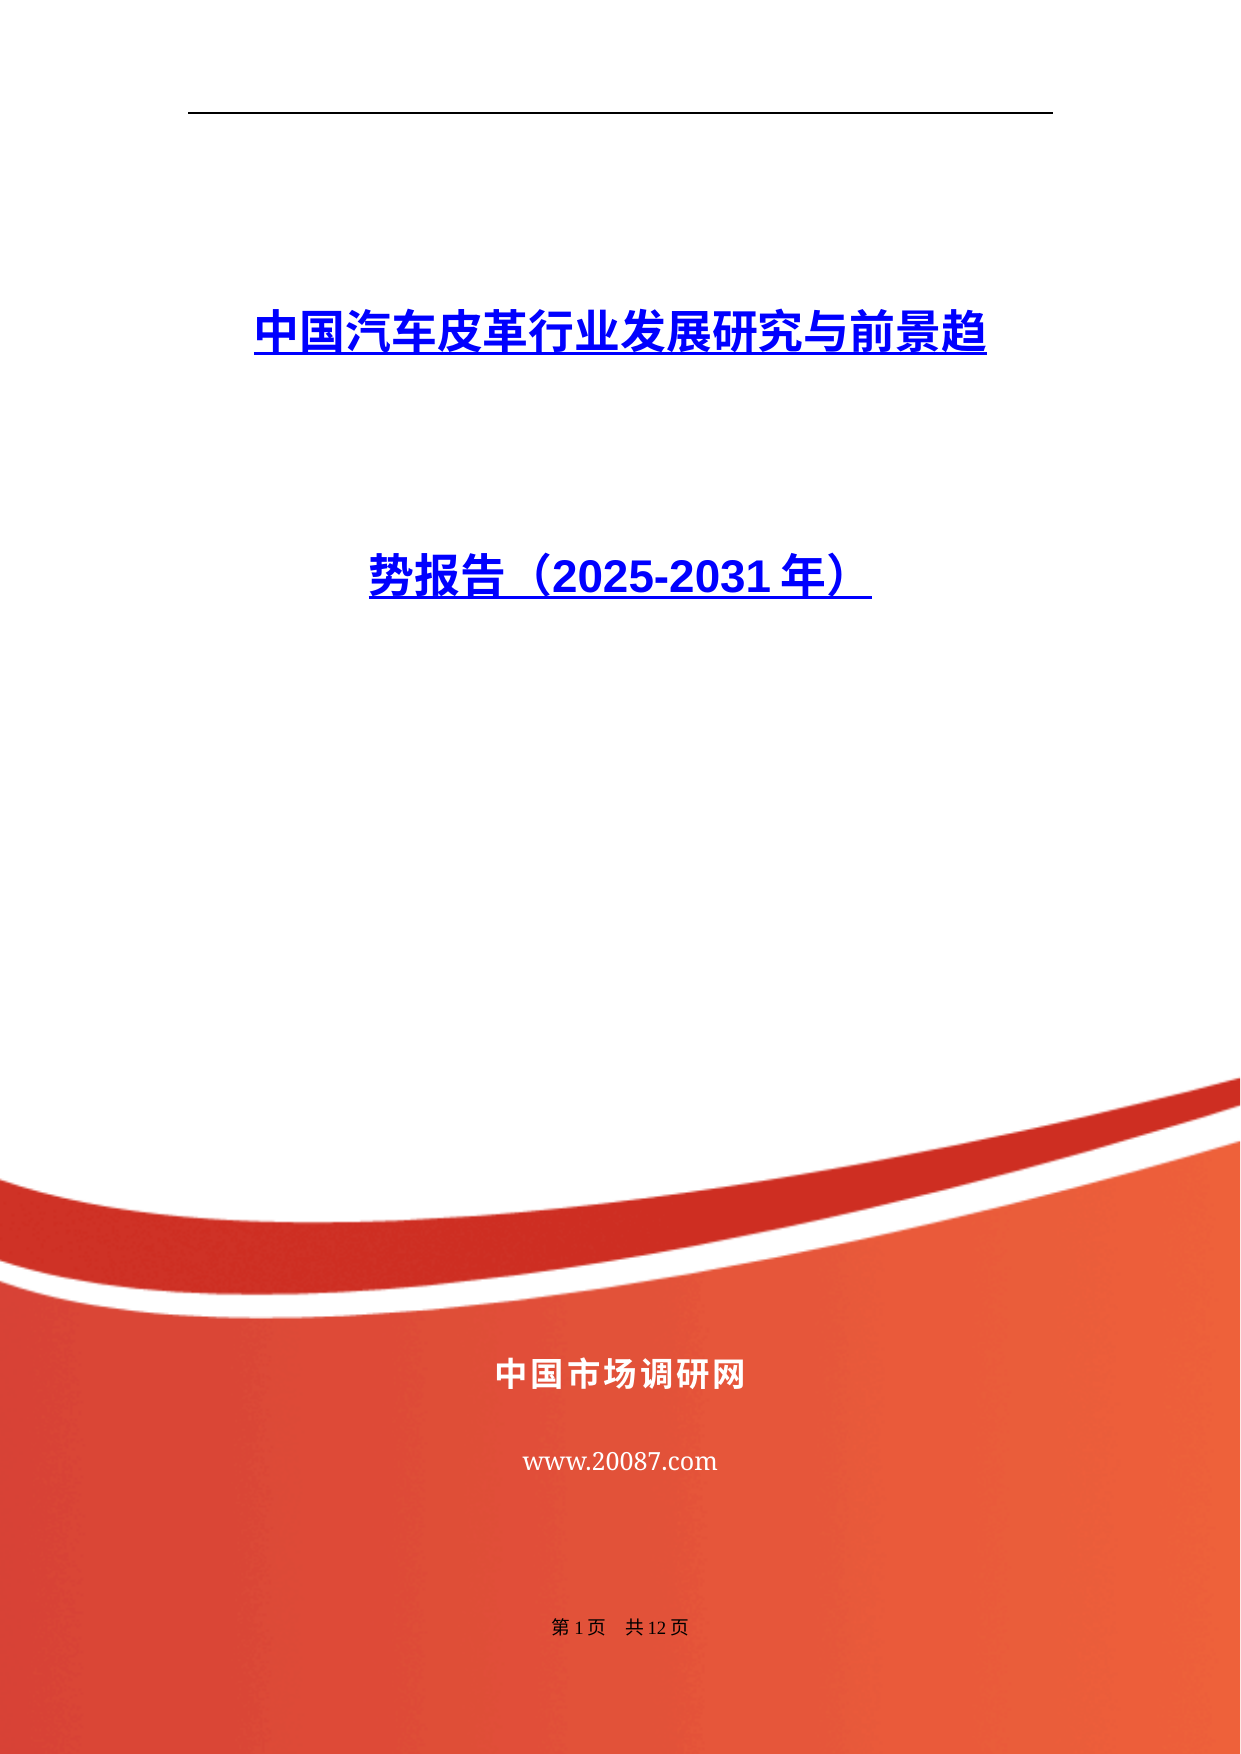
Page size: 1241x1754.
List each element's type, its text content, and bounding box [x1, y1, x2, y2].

subtitle 中国市场调研网 [187, 1339, 1053, 1404]
picture [0, 1006, 1241, 1754]
table_header 中国汽车皮革行业发展研究与前景趋势报告（2025-2031年） [188, 207, 1053, 773]
text www.20087.com [187, 1428, 1053, 1493]
